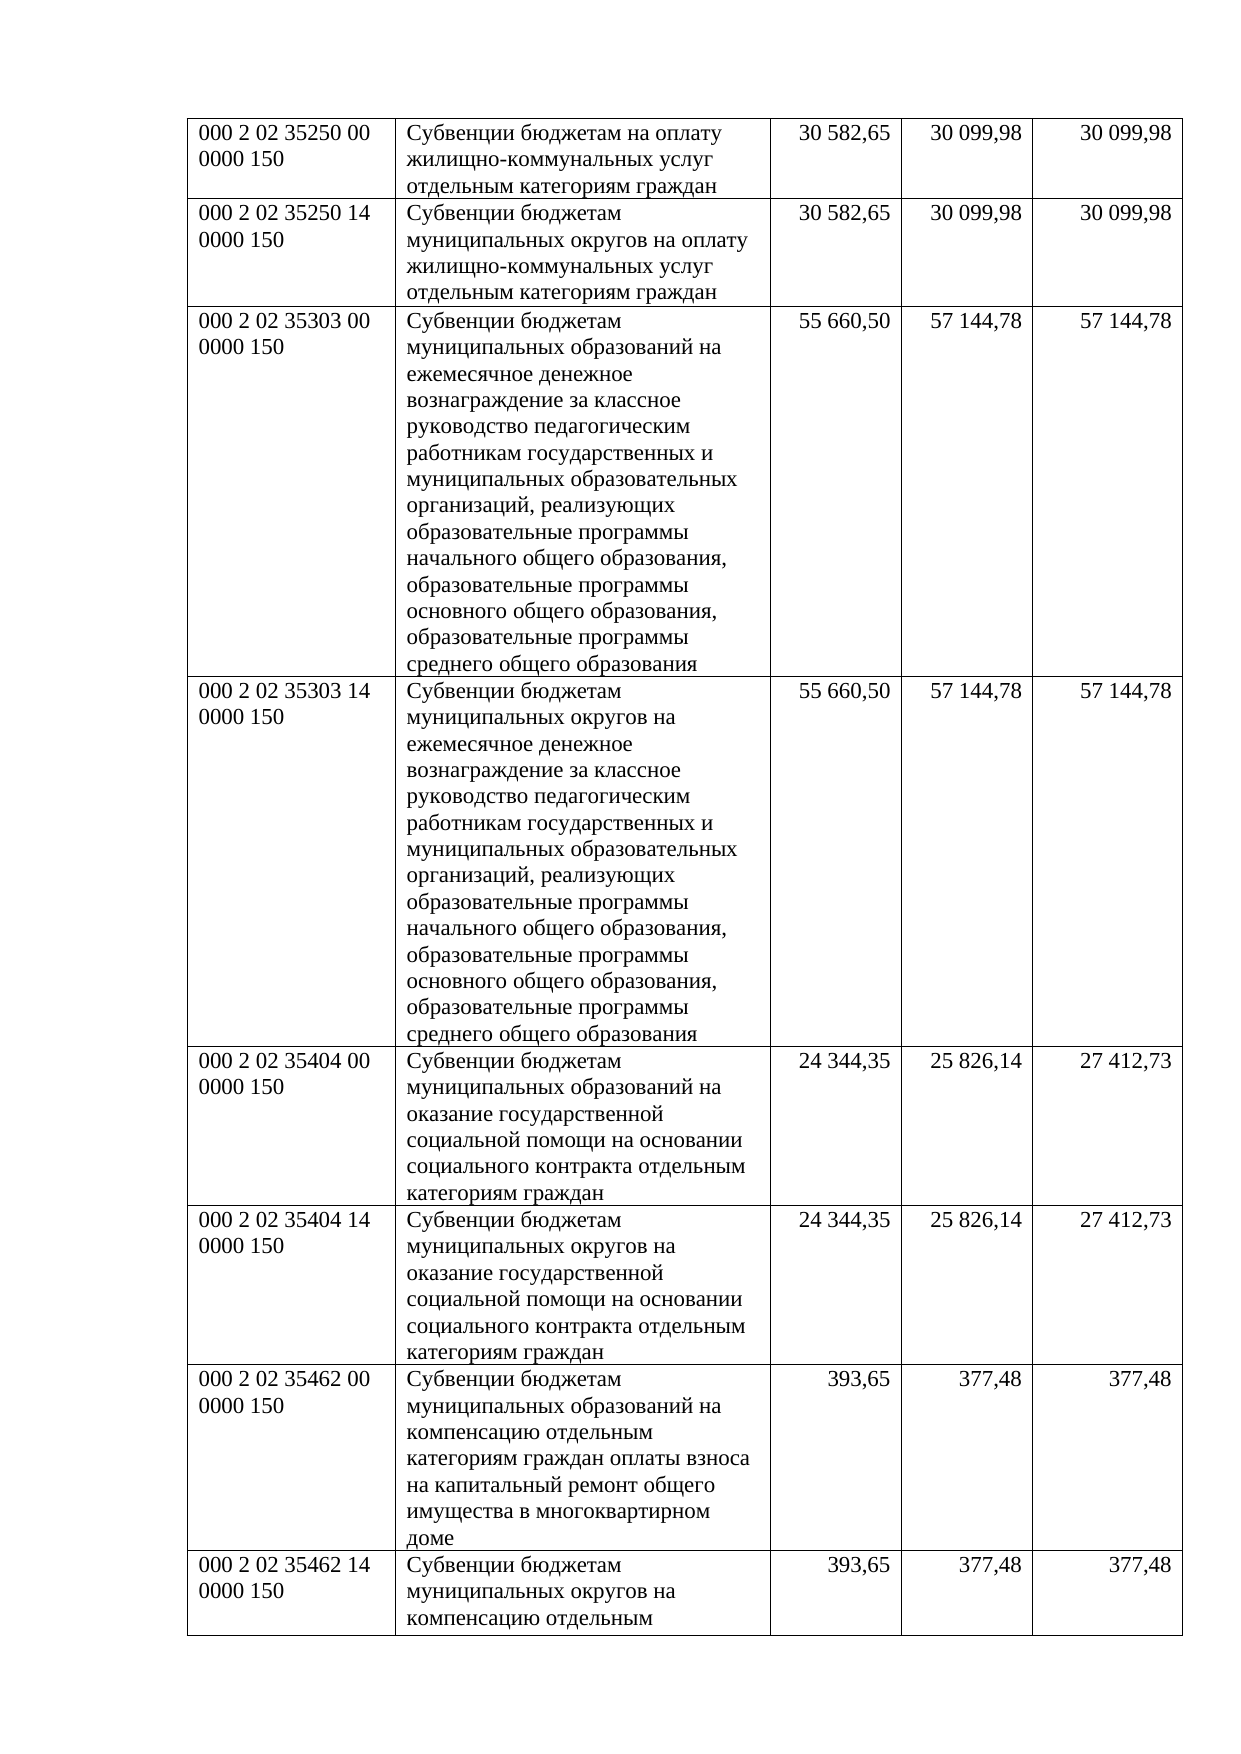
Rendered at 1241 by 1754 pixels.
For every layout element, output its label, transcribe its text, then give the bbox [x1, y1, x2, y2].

table_cell 24 344,35 [771, 1047, 901, 1205]
table_cell Субвенции бюджетам муниципальных округов на ежемесячное денежное вознаграждение за классное руководство педагогическим работникам государственных и муниципальных образовательных организаций, реализующих образовательные программы начального общего образования, образовательные программы основного общего образования, образовательные программы среднего общего образования [396, 677, 770, 1046]
table_cell 000 2 02 35404 00 0000 150 [188, 1047, 395, 1205]
table_cell 30 099,98 [902, 119, 1032, 198]
table_cell Субвенции бюджетам муниципальных образований на компенсацию отдельным категориям граждан оплаты взноса на капитальный ремонт общего имущества в многоквартирном доме [396, 1365, 770, 1550]
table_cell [396, 1551, 770, 1635]
table_cell 000 2 02 35303 00 0000 150 [188, 307, 395, 676]
table_cell 25 826,14 [902, 1206, 1032, 1364]
table_cell 25 826,14 [902, 1047, 1032, 1205]
table_cell 30 099,98 [902, 199, 1032, 306]
table_cell 57 144,78 [902, 307, 1032, 676]
table_cell 24 344,35 [771, 1206, 901, 1364]
table_cell 000 2 02 35303 14 0000 150 [188, 677, 395, 1046]
table_cell 000 2 02 35250 00 0000 150 [188, 119, 395, 198]
table_cell 27 412,73 [1033, 1047, 1182, 1205]
table_cell 55 660,50 [771, 677, 901, 1046]
table_cell 000 2 02 35462 00 0000 150 [188, 1365, 395, 1550]
table_cell 30 582,65 [771, 199, 901, 306]
table_cell 57 144,78 [1033, 307, 1182, 676]
table_cell 393,65 [771, 1551, 901, 1635]
table_cell Субвенции бюджетам муниципальных образований на ежемесячное денежное вознаграждение за классное руководство педагогическим работникам государственных и муниципальных образовательных организаций, реализующих образовательные программы начального общего образования, образовательные программы основного общего образования, образовательные программы среднего общего образования [396, 307, 770, 676]
table_cell 377,48 [902, 1365, 1032, 1550]
table_cell Субвенции бюджетам муниципальных образований на оказание государственной социальной помощи на основании социального контракта отдельным категориям граждан [396, 1047, 770, 1205]
table_cell 377,48 [902, 1551, 1032, 1635]
table_cell 377,48 [1033, 1365, 1182, 1550]
table_cell Субвенции бюджетам муниципальных округов на оплату жилищно-коммунальных услуг отдельным категориям граждан [396, 199, 770, 306]
table_cell 30 099,98 [1033, 199, 1182, 306]
table_cell 27 412,73 [1033, 1206, 1182, 1364]
table_cell 30 099,98 [1033, 119, 1182, 198]
table_cell Субвенции бюджетам муниципальных округов на оказание государственной социальной помощи на основании социального контракта отдельным категориям граждан [396, 1206, 770, 1364]
table_cell 57 144,78 [1033, 677, 1182, 1046]
table_cell 000 2 02 35404 14 0000 150 [188, 1206, 395, 1364]
table_cell 55 660,50 [771, 307, 901, 676]
table_cell 393,65 [771, 1365, 901, 1550]
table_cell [188, 1551, 395, 1635]
table_cell 30 582,65 [771, 119, 901, 198]
table_cell 57 144,78 [902, 677, 1032, 1046]
table_cell 000 2 02 35250 14 0000 150 [188, 199, 395, 306]
table_cell Субвенции бюджетам на оплату жилищно-коммунальных услуг отдельным категориям граждан [396, 119, 770, 198]
table_cell 377,48 [1033, 1551, 1182, 1635]
